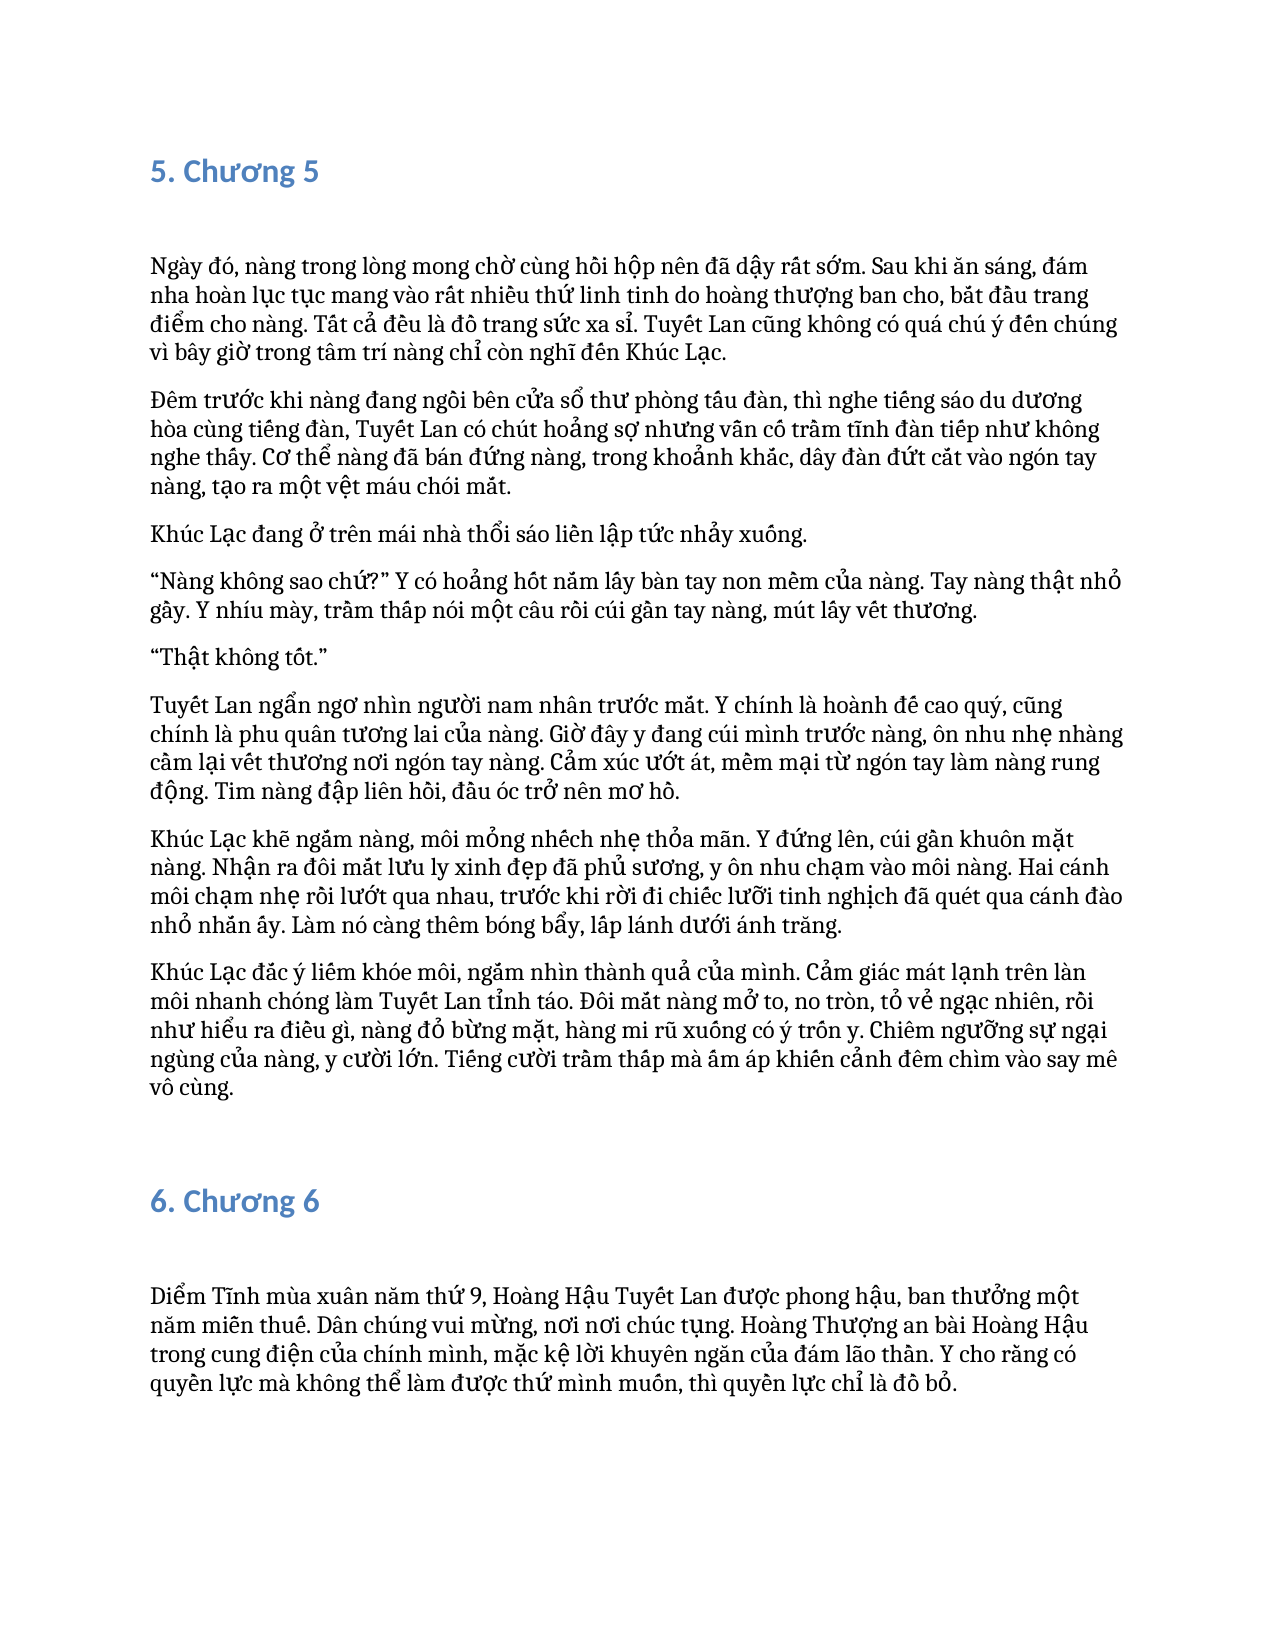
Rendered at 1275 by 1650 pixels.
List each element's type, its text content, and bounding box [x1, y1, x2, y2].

text “Thật không tốt.” [150, 643, 1125, 672]
text Tuyết Lan ngẩn ngơ nhìn người nam nhân trước mắt. Y chính là hoành đế cao quý, cũng chính là phu quân tương lai của nàng. Giờ đây y đang cúi mình trước nàng, ôn nhu nhẹ nhàng cầm lại vết thương nơi ngón tay nàng. Cảm xúc ướt át, mềm mại từ ngón tay làm nàng rung động. Tim nàng đập liên hồi, đầu óc trở nên mơ hồ. [150, 691, 1125, 806]
subtitle 5. Chương 5 [150, 150, 1125, 191]
text “Nàng không sao chứ?” Y có hoảng hốt nắm lấy bàn tay non mềm của nàng. Tay nàng thật nhỏ gầy. Y nhíu mày, trầm thấp nói một câu rồi cúi gần tay nàng, mút lấy vết thương. [150, 567, 1125, 624]
text Khúc Lạc đang ở trên mái nhà thổi sáo liền lập tức nhảy xuống. [150, 519, 1125, 548]
text Đêm trước khi nàng đang ngồi bên cửa sổ thư phòng tấu đàn, thì nghe tiếng sáo du dương hòa cùng tiếng đàn, Tuyết Lan có chút hoảng sợ nhưng vẫn cố trầm tĩnh đàn tiếp như không nghe thấy. Cơ thể nàng đã bán đứng nàng, trong khoảnh khắc, dây đàn đứt cắt vào ngón tay nàng, tạo ra một vệt máu chói mắt. [150, 386, 1125, 501]
text Khúc Lạc khẽ ngắm nàng, môi mỏng nhếch nhẹ thỏa mãn. Y đứng lên, cúi gần khuôn mặt nàng. Nhận ra đôi mắt lưu ly xinh đẹp đã phủ sương, y ôn nhu chạm vào môi nàng. Hai cánh môi chạm nhẹ rồi lướt qua nhau, trước khi rời đi chiếc lưỡi tinh nghịch đã quét qua cánh đào nhỏ nhắn ấy. Làm nó càng thêm bóng bẩy, lấp lánh dưới ánh trăng. [150, 824, 1125, 939]
text Diểm Tĩnh mùa xuân năm thứ 9, Hoàng Hậu Tuyết Lan được phong hậu, ban thưởng một năm miễn thuế. Dân chúng vui mừng, nơi nơi chúc tụng. Hoàng Thượng an bài Hoàng Hậu trong cung điện của chính mình, mặc kệ lời khuyên ngăn của đám lão thần. Y cho rằng có quyền lực mà không thể làm được thứ mình muốn, thì quyền lực chỉ là đồ bỏ. [150, 1225, 1125, 1397]
text Ngày đó, nàng trong lòng mong chờ cùng hồi hộp nên đã dậy rất sớm. Sau khi ăn sáng, đám nha hoàn lục tục mang vào rất nhiều thứ linh tinh do hoàng thượng ban cho, bắt đầu trang điểm cho nàng. Tất cả đều là đồ trang sức xa sỉ. Tuyết Lan cũng không có quá chú ý đến chúng vì bây giờ trong tâm trí nàng chỉ còn nghĩ đến Khúc Lạc. [150, 194, 1125, 367]
subtitle 6. Chương 6 [150, 1180, 1125, 1221]
text Khúc Lạc đắc ý liếm khóe môi, ngắm nhìn thành quả của mình. Cảm giác mát lạnh trên làn môi nhanh chóng làm Tuyết Lan tỉnh táo. Đôi mắt nàng mở to, no tròn, tỏ vẻ ngạc nhiên, rồi như hiểu ra điều gì, nàng đỏ bừng mặt, hàng mi rũ xuống có ý trốn y. Chiêm ngưỡng sự ngại ngùng của nàng, y cười lớn. Tiếng cười trầm thấp mà ấm áp khiến cảnh đêm chìm vào say mê vô cùng. [150, 958, 1125, 1159]
